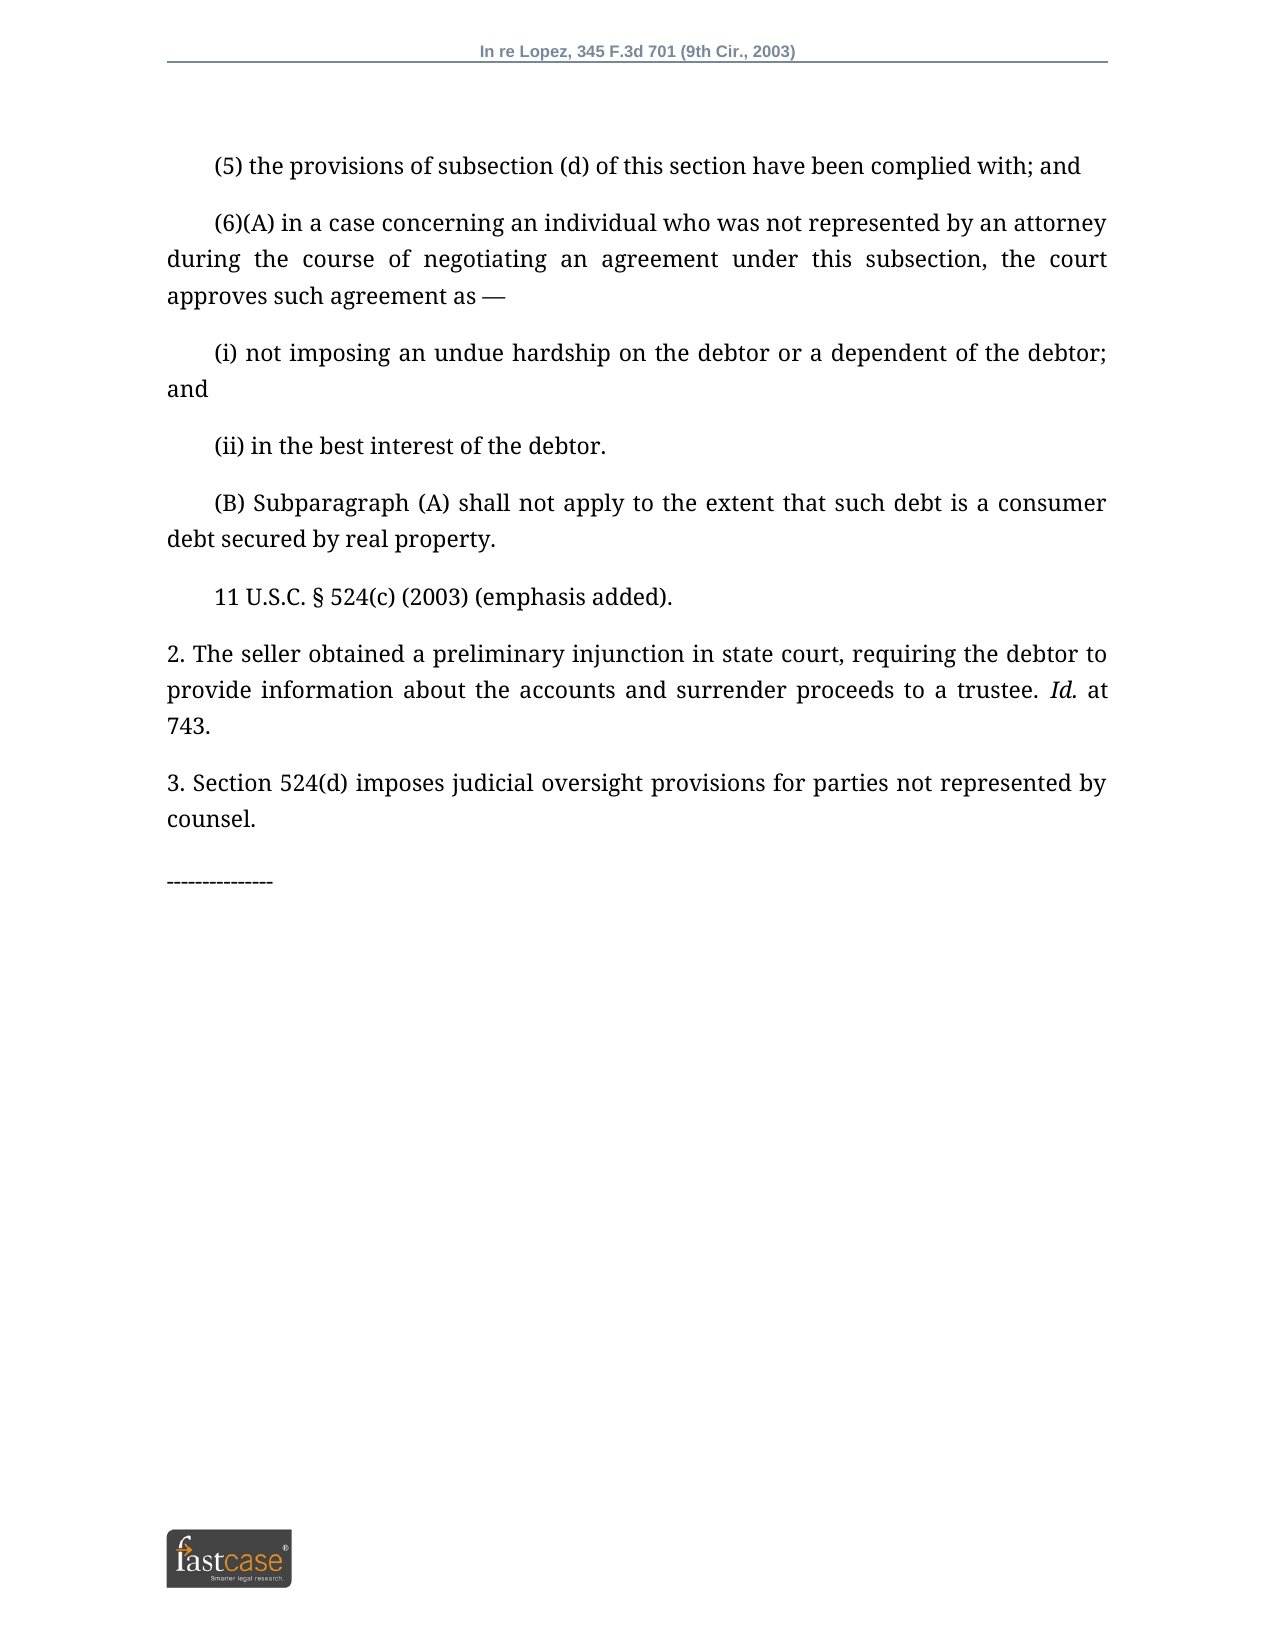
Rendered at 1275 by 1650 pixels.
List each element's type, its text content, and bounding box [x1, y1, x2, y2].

text 2. The seller obtained a preliminary injunction in state court, requiring the debtor to provide information about the accounts and surrender proceeds to a trustee. Id. at 743. [167, 637, 1108, 741]
text --------------- [167, 864, 1108, 896]
picture [166, 1529, 292, 1588]
text (B) Subparagraph (A) shall not apply to the extent that such debt is a consumer debt secured by real property. [167, 487, 1108, 554]
text (6)(A) in a case concerning an individual who was not represented by an attorney during the course of negotiating an agreement under this subsection, the court approves such agreement as — [167, 207, 1108, 311]
text 3. Section 524(d) imposes judicial oversight provisions for parties not represented by counsel. [167, 767, 1108, 834]
text (ii) in the best interest of the debtor. [167, 430, 1108, 461]
text (i) not imposing an undue hardship on the debtor or a dependent of the debtor; and [167, 337, 1108, 404]
text (5) the provisions of subsection (d) of this section have been complied with; and [167, 150, 1108, 181]
text 11 U.S.C. § 524(c) (2003) (emphasis added). [167, 580, 1108, 612]
